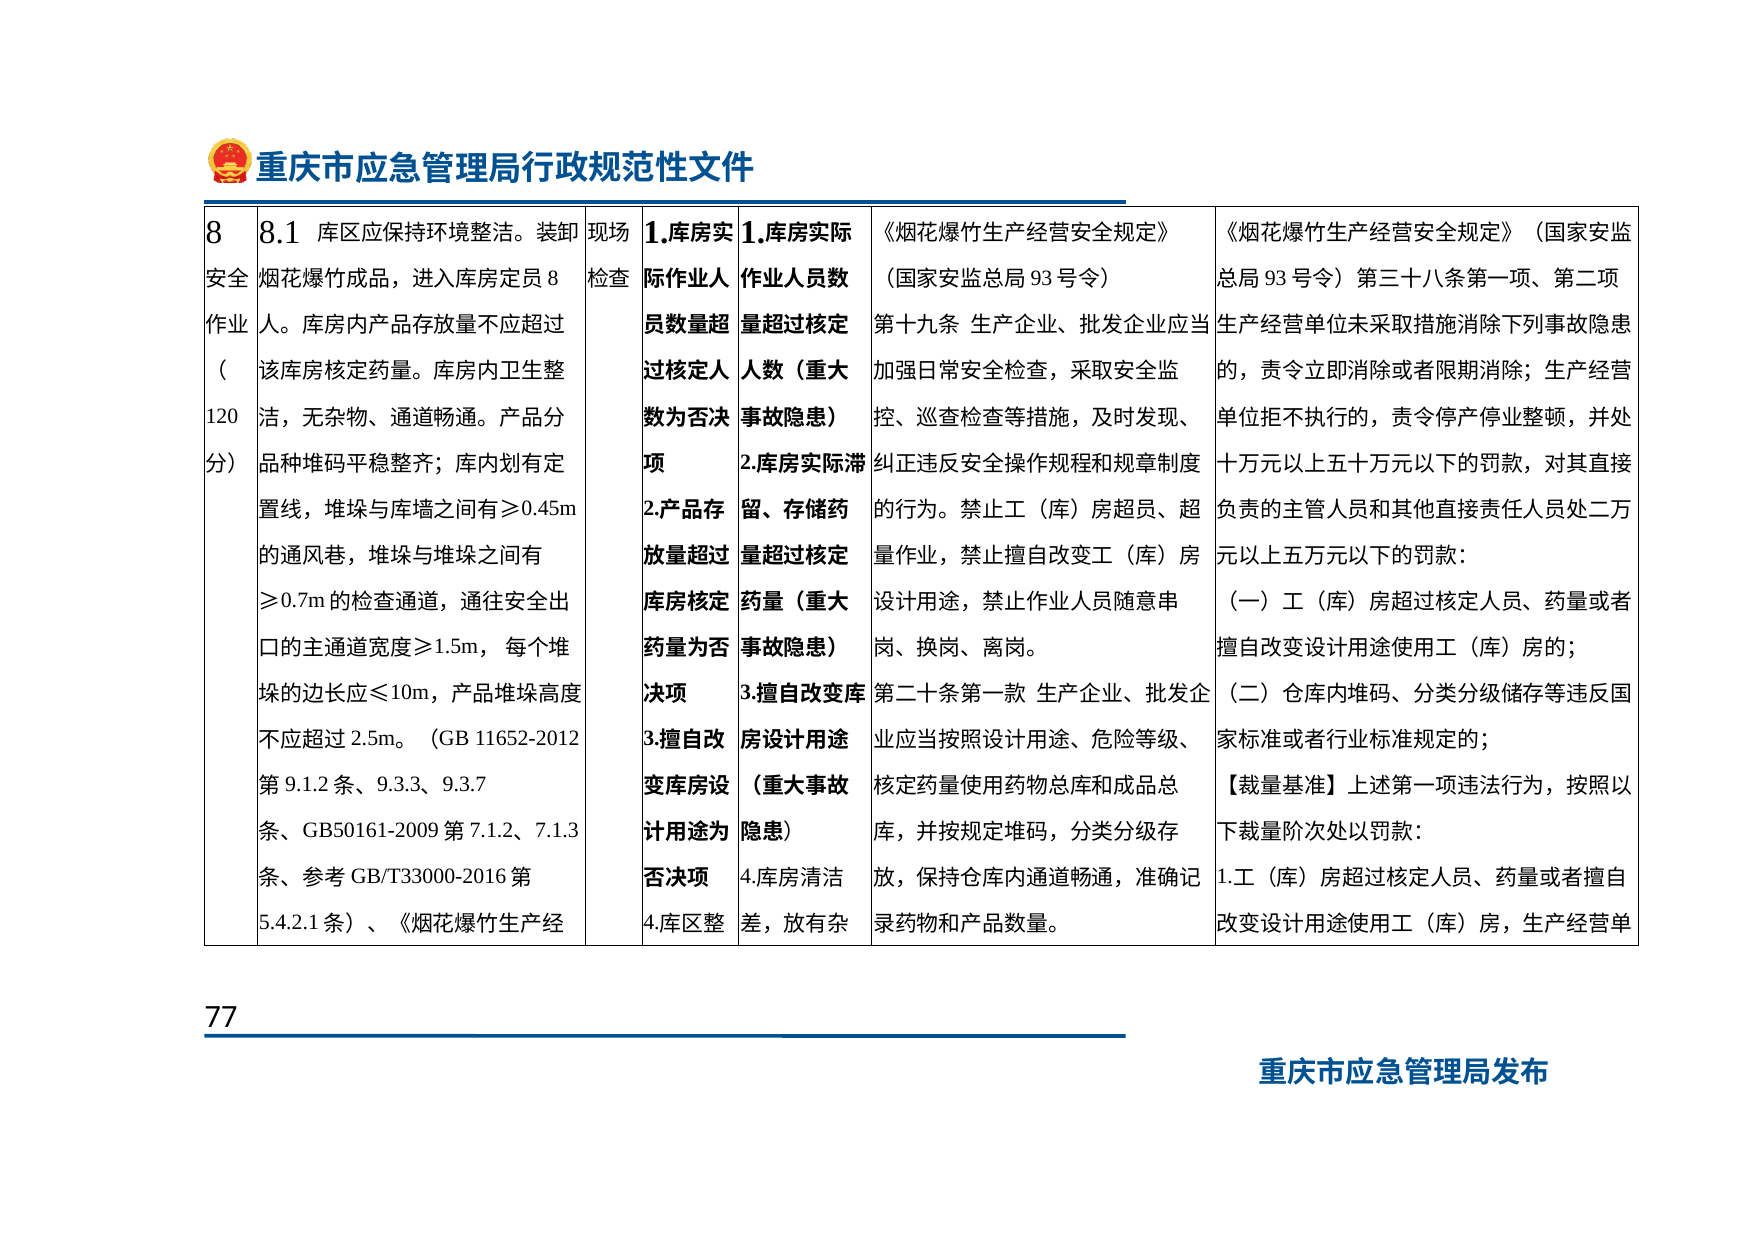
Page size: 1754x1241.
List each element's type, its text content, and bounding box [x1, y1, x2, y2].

picture [204, 136, 255, 187]
table_cell 8 安全作业（120分） [205, 207, 257, 945]
table_cell 1.库房实际作业人员数量超过核定人数（重大事故隐患） 2.库房实际滞留、存储药量超过核定药量（重大事故隐患） 3.擅自改变库房设计用途（重大事故隐患） 4.库房清洁差，放有杂物 5.产品堆码混乱，有靠墙堆码或箱堆倾斜、垮塌现象 6.堆垛未按室内定置线的垛距、墙距、长度、高度或主通道宽度不符合要求 [739, 207, 871, 945]
table_cell 现场检查 [586, 207, 642, 945]
table_cell 1.库房实际作业人员数量超过核定人数为否决项 2.产品存放量超过库房核定药量为否决项 3.擅自改变库房设计用途为否决项 4.库区整体环境不整洁扣10分，少数场所不整洁的一处扣3分，直至扣完本项全分 5.库内不整洁、有杂物或箱垛有垮塌现象扣3分，6.堆码不符合规定发现一处扣2分，直至扣完本项全分 [643, 207, 738, 945]
